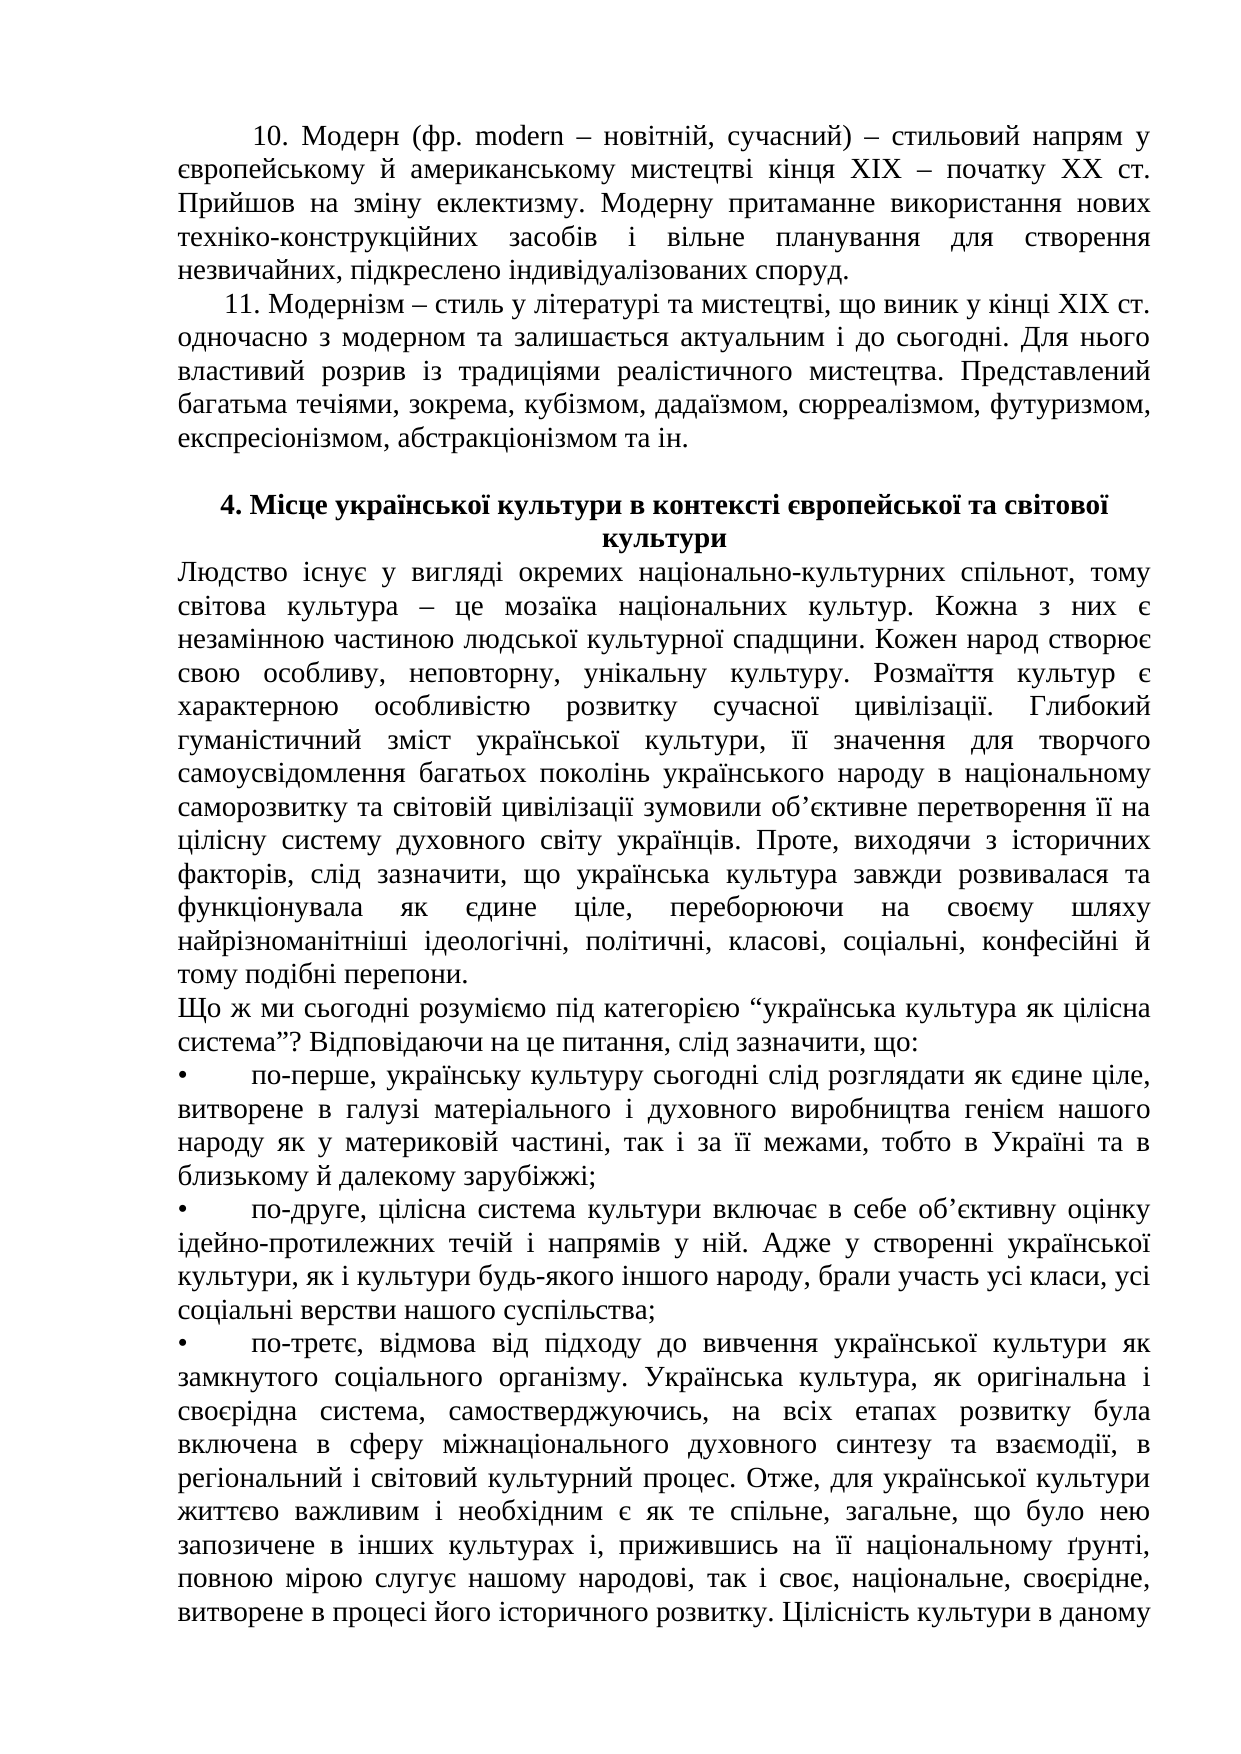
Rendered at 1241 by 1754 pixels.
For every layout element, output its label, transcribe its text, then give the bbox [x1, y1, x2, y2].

text 10. Модерн (фр. modern – новітній, сучасний) – стильовий напрям у європейському й американському мистецтві кінця ХІХ – початку ХХ ст. Прийшов на зміну еклектизму. Модерну притаманне використання нових техніко-конструкційних засобів і вільне планування для створення незвичайних, підкреслено індивідуалізованих споруд. [177, 118, 1152, 286]
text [177, 1326, 1152, 1627]
text Людство існує у вигляді окремих національно-культурних спільнот, тому світова культура – це мозаїка національних культур. Кожна з них є незамінною частиною людської культурної спадщини. Кожен народ створює свою особливу, неповторну, унікальну культуру. Розмаїття культур є характерною особливістю розвитку сучасної цивілізації. Глибокий гуманістичний зміст української культури, її значення для творчого самоусвідомлення багатьох поколінь українського народу в національному саморозвитку та світовій цивілізації зумовили об’єктивне перетворення її на цілісну систему духовного світу українців. Проте, виходячи з історичних факторів, слід зазначити, що українська культура завжди розвивалася та функціонувала як єдине ціле, переборюючи на своєму шляху найрізноманітніші ідеологічні, політичні, класові, соціальні, конфесійні й тому подібні перепони. [177, 554, 1152, 990]
text • по-перше, українську культуру сьогодні слід розглядати як єдине ціле, витворене в галузі матеріального і духовного виробництва генієм нашого народу як у материковій частині, так і за її межами, тобто в Україні та в близькому й далекому зарубіжжі; [177, 1057, 1152, 1191]
text 11. Модернізм – стиль у літературі та мистецтві, що виник у кінці ХІХ ст. одночасно з модерном та залишається актуальним і до сьогодні. Для нього властивий розрив із традиціями реалістичного мистецтва. Представлений багатьма течіями, зокрема, кубізмом, дадаїзмом, сюрреалізмом, футуризмом, експресіонізмом, абстракціонізмом та ін. [177, 286, 1152, 453]
text 4. Місце української культури в контексті європейської та світової культури [177, 487, 1152, 554]
text • по-друге, цілісна система культури включає в себе об’єктивну оцінку ідейно-протилежних течій і напрямів у ній. Адже у створенні української культури, як і культури будь-якого іншого народу, брали участь усі класи, усі соціальні верстви нашого суспільства; [177, 1191, 1152, 1326]
text Що ж ми сьогодні розуміємо під категорією “українська культура як цілісна система”? Відповідаючи на це питання, слід зазначити, що: [177, 990, 1152, 1057]
